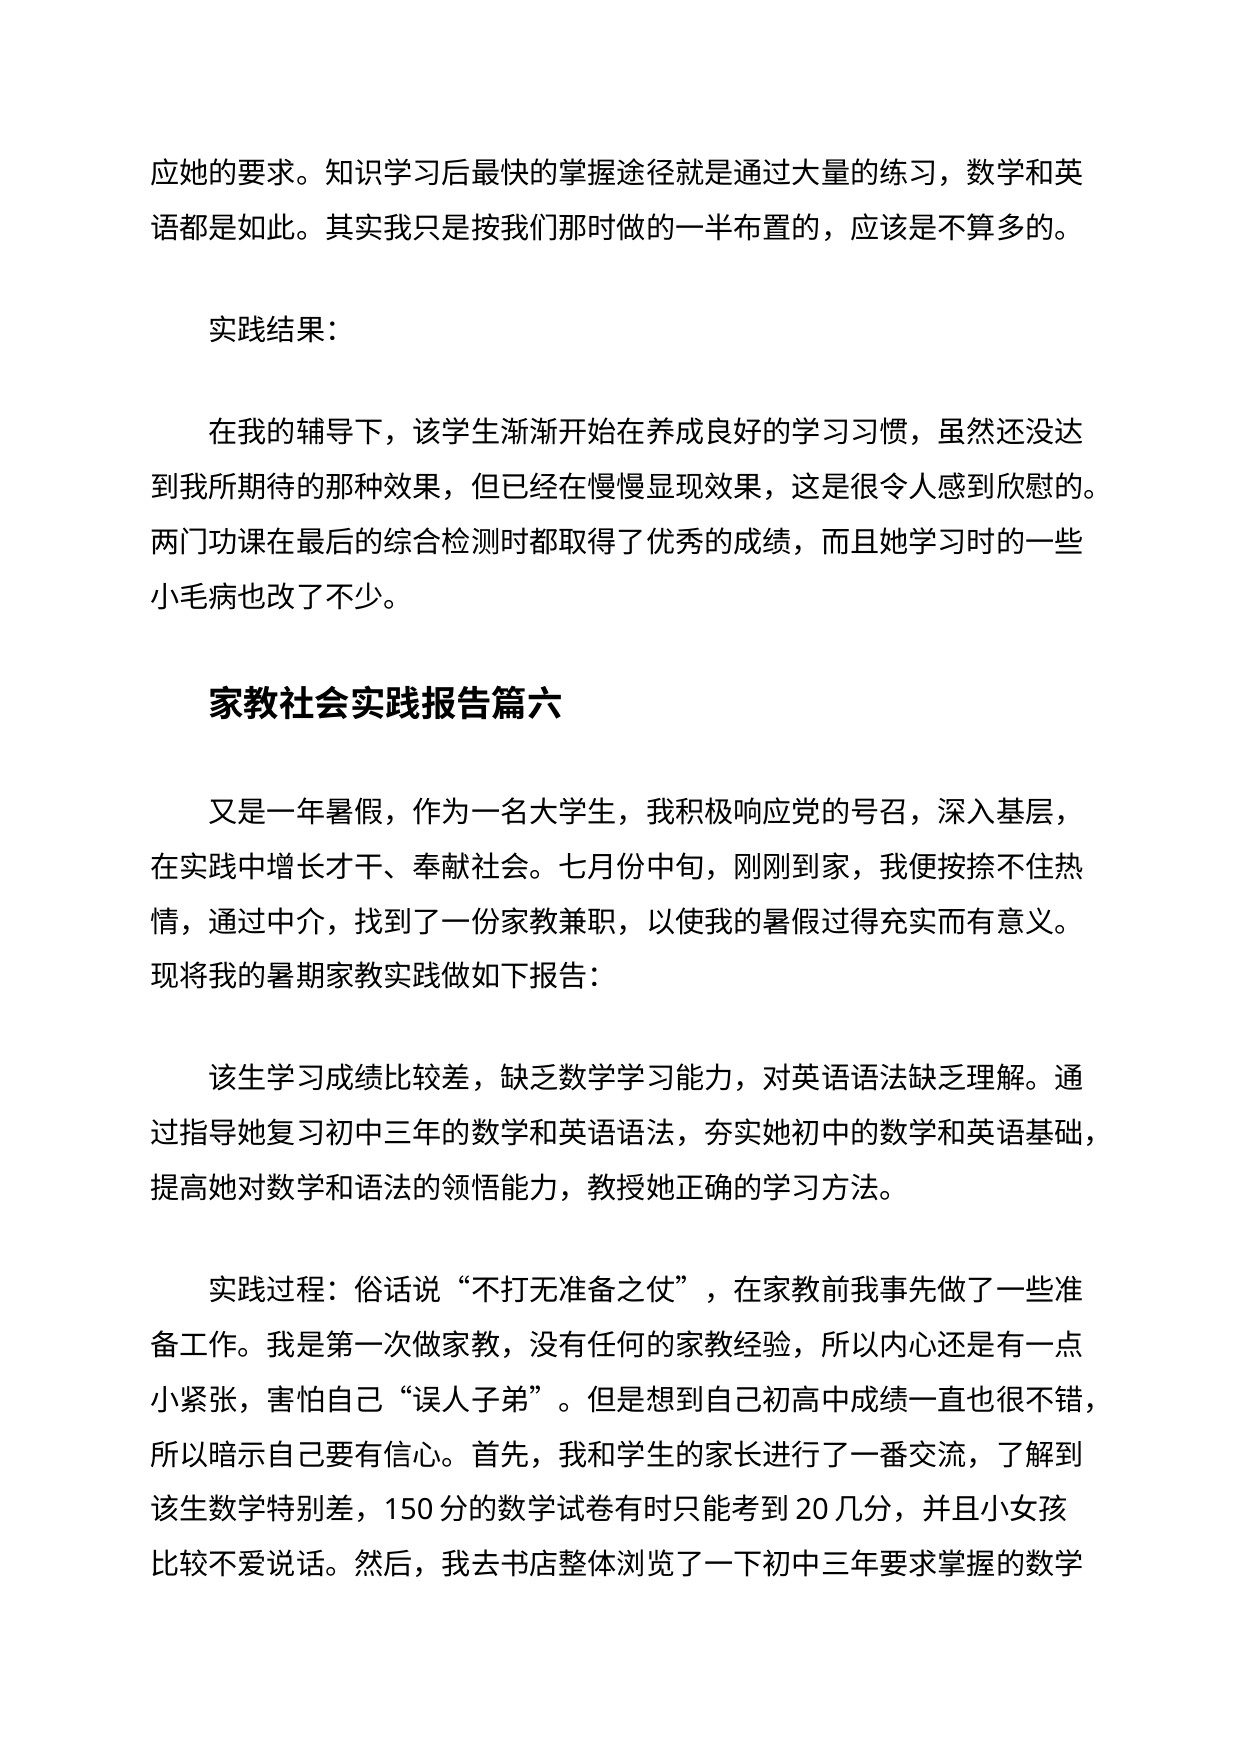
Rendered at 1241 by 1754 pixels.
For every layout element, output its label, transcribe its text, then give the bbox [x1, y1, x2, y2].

text 实践结果： [150, 307, 1090, 349]
text 在我的辅导下，该学生渐渐开始在养成良好的学习习惯，虽然还没达到我所期待的那种效果，但已经在慢慢显现效果，这是很令人感到欣慰的。两门功课在最后的综合检测时都取得了优秀的成绩，而且她学习时的一些小毛病也改了不少。 [150, 408, 1090, 615]
text 该生学习成绩比较差，缺乏数学学习能力，对英语语法缺乏理解。通过指导她复习初中三年的数学和英语语法，夯实她初中的数学和英语基础，提高她对数学和语法的领悟能力，教授她正确的学习方法。 [150, 1055, 1090, 1207]
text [150, 1266, 1090, 1583]
text 又是一年暑假，作为一名大学生，我积极响应党的号召，深入基层，在实践中增长才干、奉献社会。七月份中旬，刚刚到家，我便按捺不住热情，通过中介，找到了一份家教兼职，以使我的暑假过得充实而有意义。现将我的暑期家教实践做如下报告： [150, 788, 1090, 995]
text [150, 150, 1090, 247]
text 家教社会实践报告篇六 [150, 675, 1090, 726]
